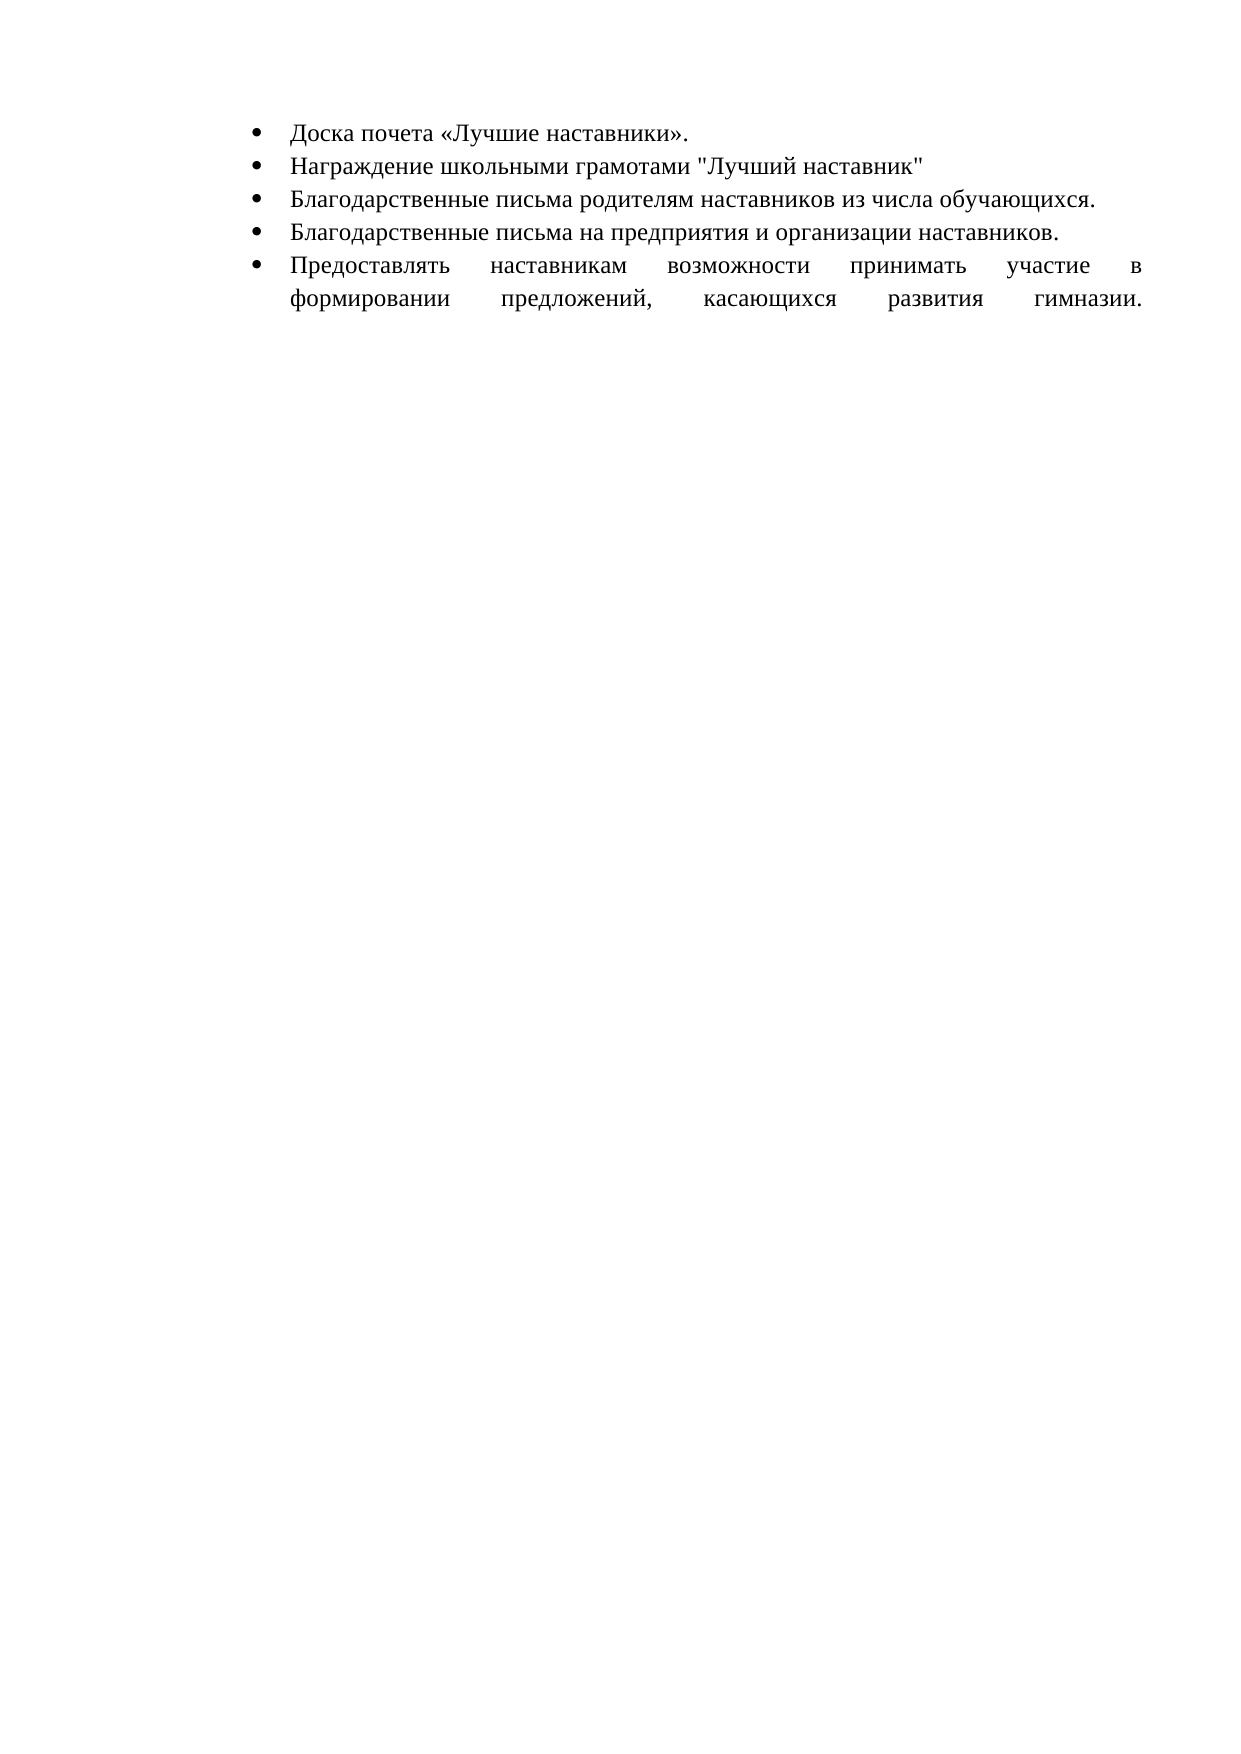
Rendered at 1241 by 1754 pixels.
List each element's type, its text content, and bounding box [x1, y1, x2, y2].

list Благодарственные письма родителям наставников из числа обучающихся. [252, 184, 1144, 213]
list Благодарственные письма на предприятия и организации наставников. [252, 217, 1144, 246]
list Награждение школьными грамотами "Лучший наставник" [252, 151, 1144, 180]
list Предоставлять наставникам возможности принимать участие в формировании предложений, касающихся развития гимназии. [252, 250, 1144, 378]
list Доска почета «Лучшие наставники». [252, 118, 1144, 147]
